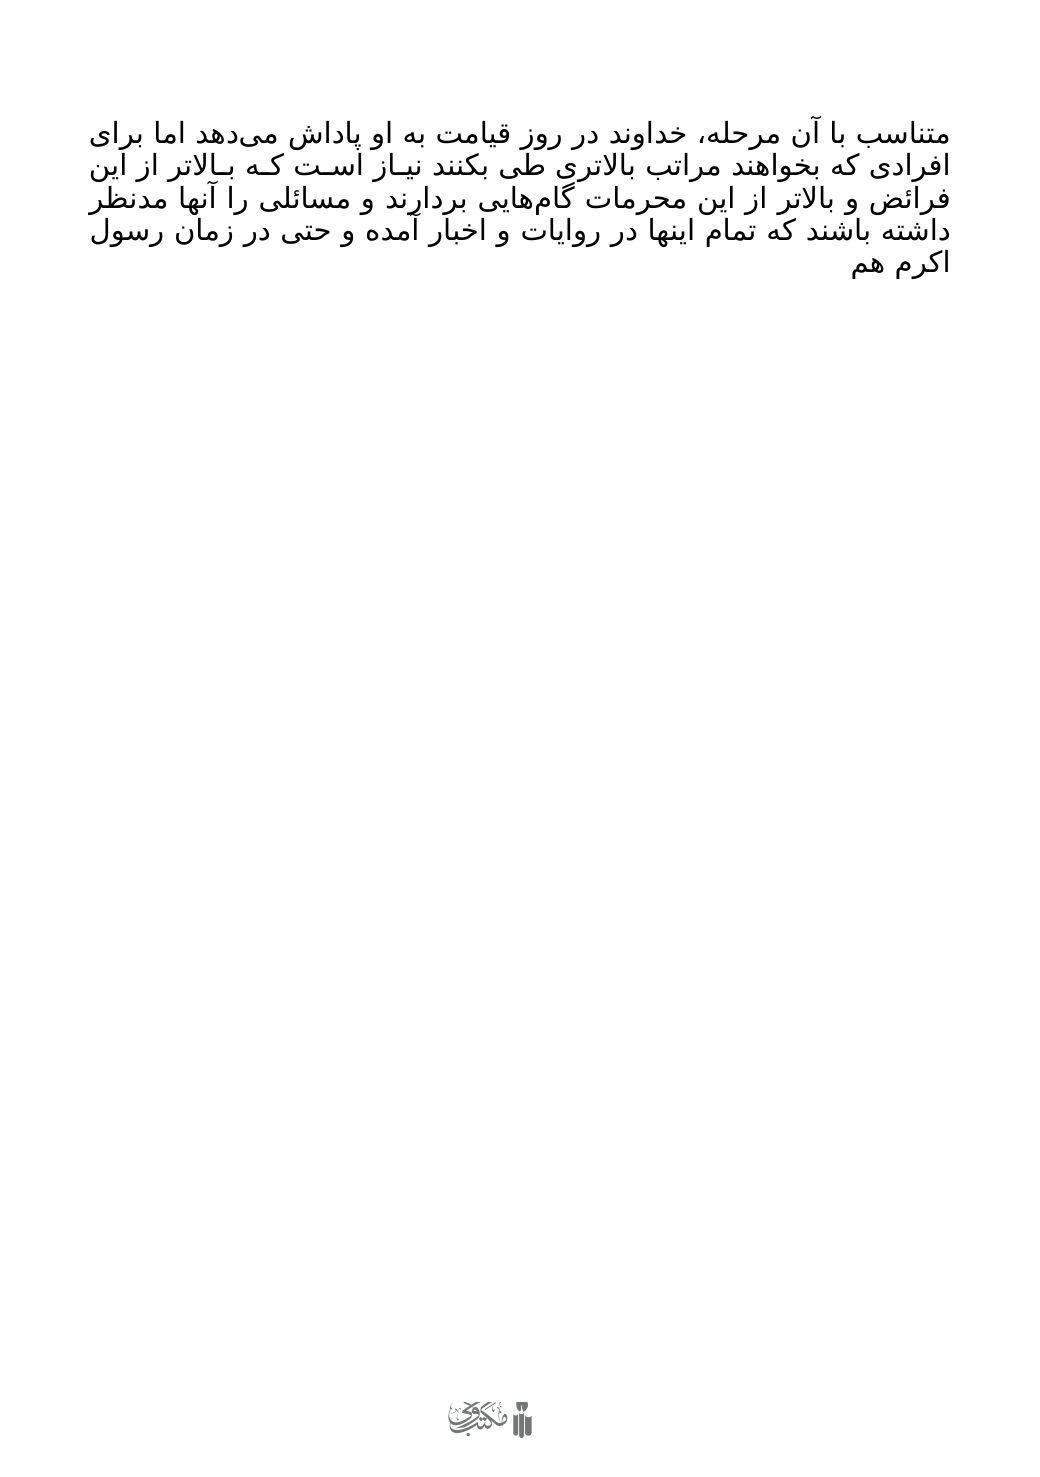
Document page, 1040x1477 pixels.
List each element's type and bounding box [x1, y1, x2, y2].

picture [443, 1402, 537, 1438]
text [89, 118, 951, 279]
